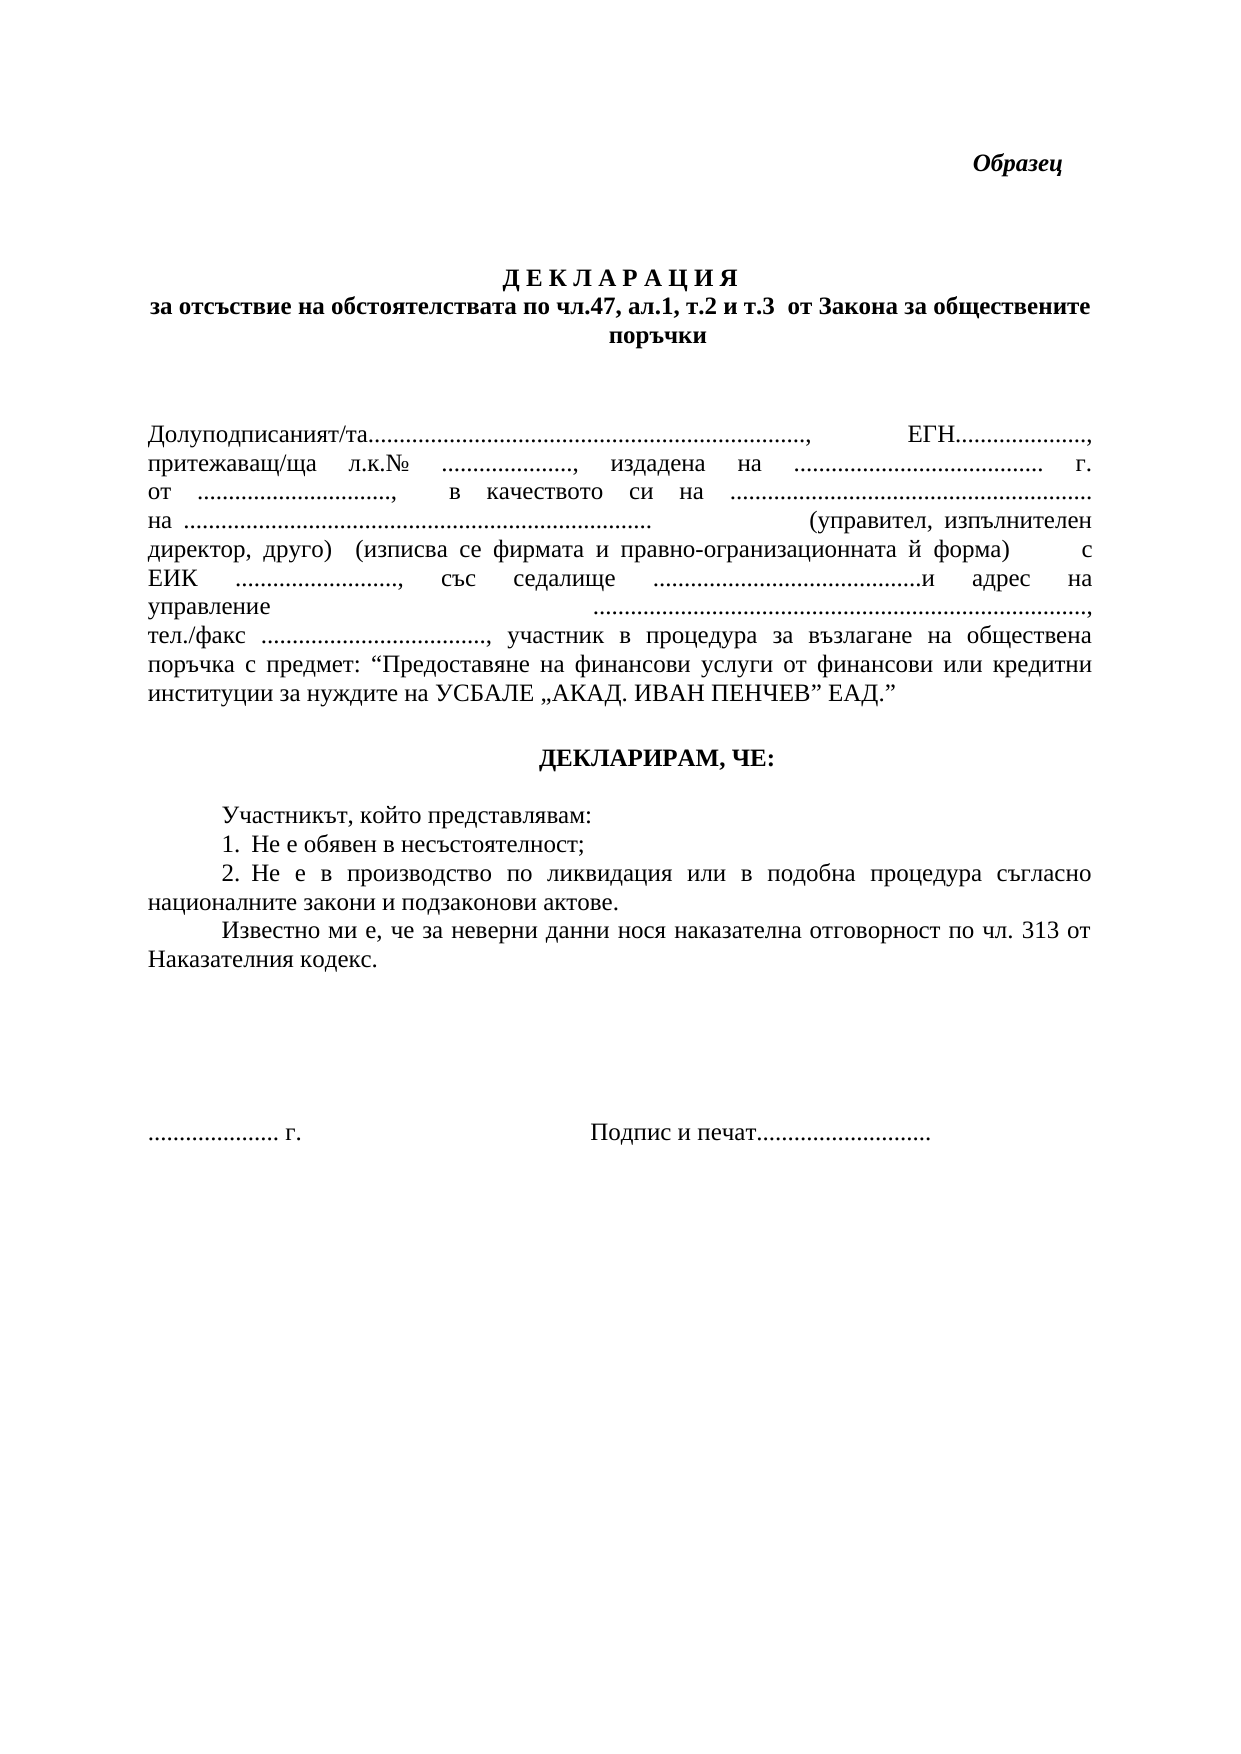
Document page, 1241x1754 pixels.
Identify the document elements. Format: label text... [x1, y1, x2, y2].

text Долуподписаният/та......................................................................, ЕГН....................., притежаващ/ща л.к.№ ....................., издадена на ........................................ г. от ..............................., в качеството си на .......................................................... на ........................................................................... (управител, изпълнителен директор, друго) (изписва се фирмата и правно-огранизационната й форма) с ЕИК .........................., със седалище ...........................................и адрес на управление ..............................................................................., тел./факс ...................................., участник в процедура за възлагане на обществена поръчка с предмет: “Предоставяне на финансови услуги от финансови или кредитни институции за нуждите на УСБАЛЕ „АКАД. ИВАН ПЕНЧЕВ” ЕАД.” [148, 419, 1093, 706]
text 1. Не е обявен в несъстоятелност; [148, 829, 1093, 858]
text Участникът, който представлявам: [148, 800, 1093, 829]
text 2. Не е в производство по ликвидация или в подобна процедура съгласно националните закони и подзаконови актове. [148, 858, 1093, 915]
text ..................... г. Подпис и печат............................ [148, 1117, 1093, 1145]
text Известно ми е, че за неверни данни нося наказателна отговорност по чл. 313 от Наказателния кодекс. [148, 915, 1093, 973]
text Образец [973, 148, 1093, 176]
text за отсъствие на обстоятелствата по чл.47, ал.1, т.2 и т.3 от Закона за обществените поръчки [148, 291, 1093, 349]
text Д Е К Л А Р А Ц И Я [148, 263, 1093, 291]
text ДЕКЛАРИРАМ, ЧЕ: [148, 743, 1093, 772]
